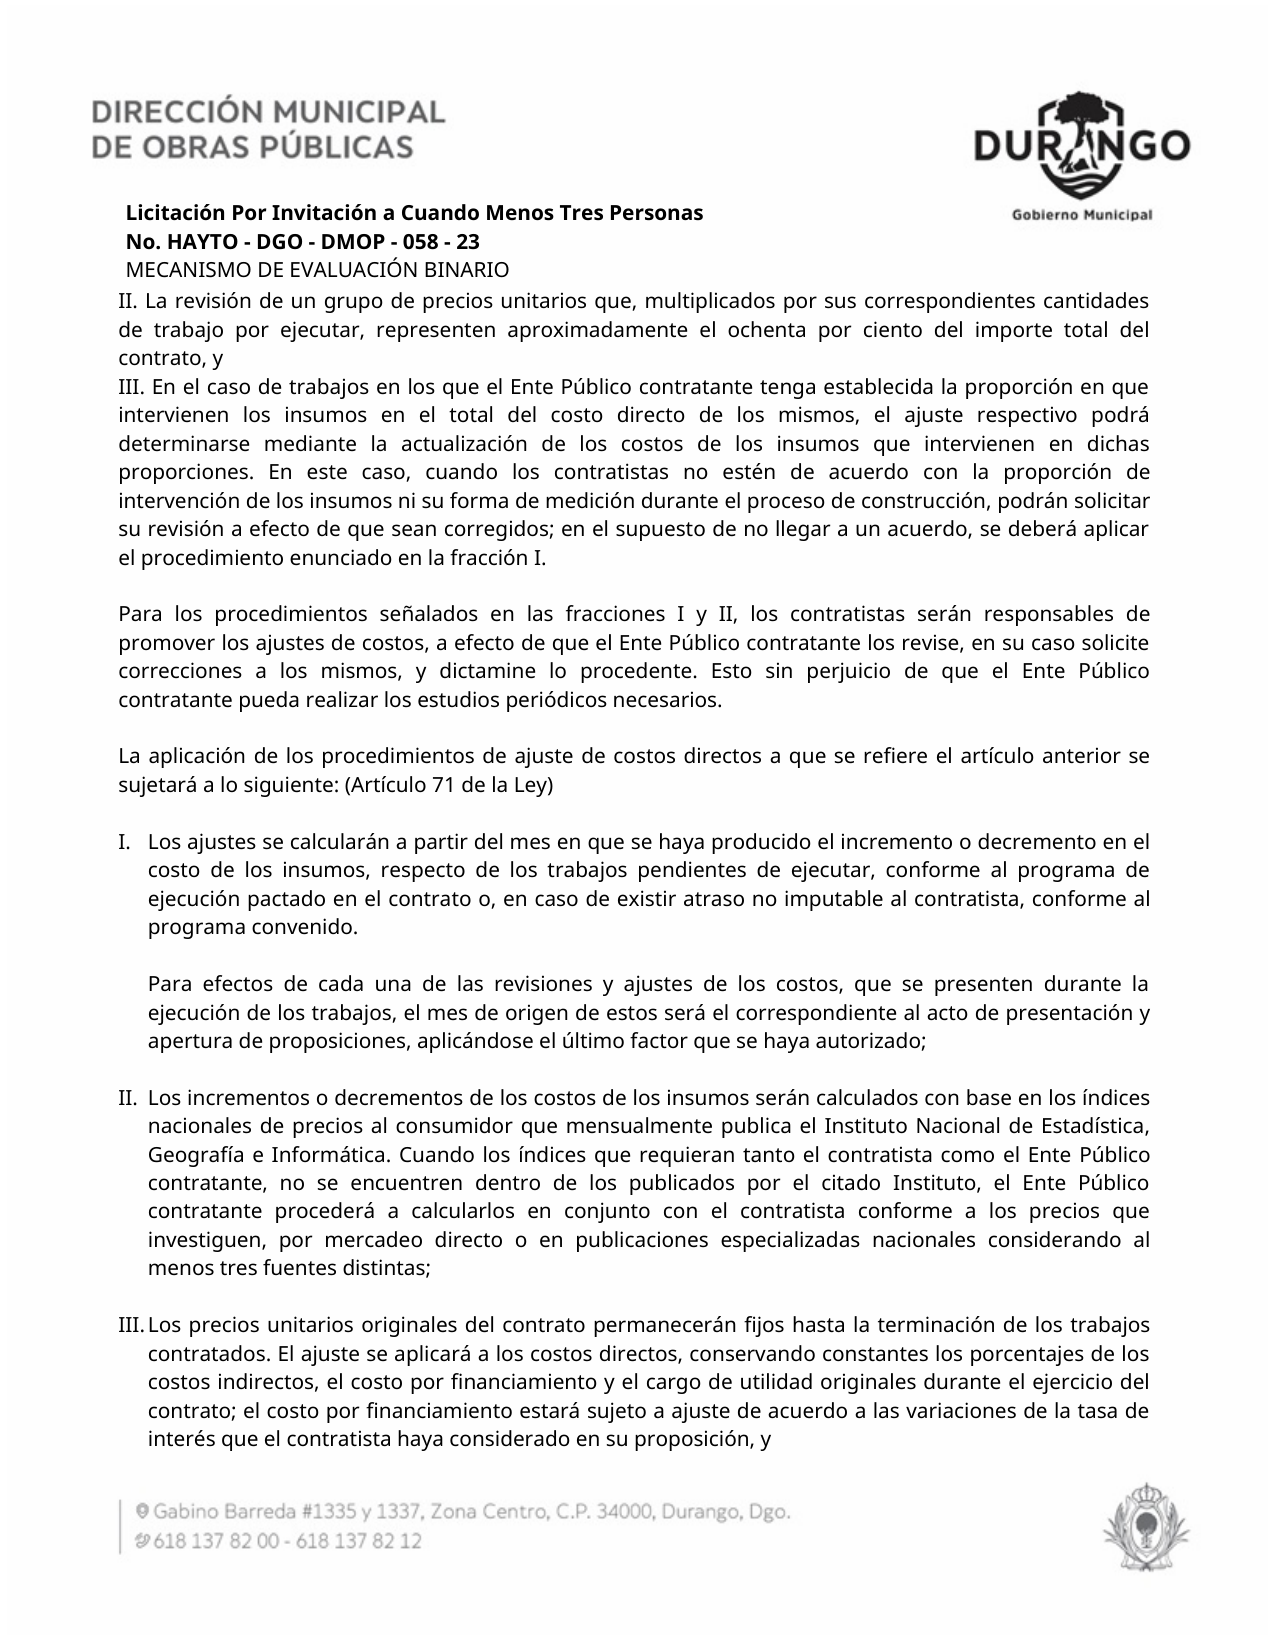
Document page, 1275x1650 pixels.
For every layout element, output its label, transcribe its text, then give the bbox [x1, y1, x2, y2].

list Los precios unitarios originales del contrato permanecerán fijos hasta la terminación de los trabajos contratados. El ajuste se aplicará a los costos directos, conservando constantes los porcentajes de los costos indirectos, el costo por financiamiento y el cargo de utilidad originales durante el ejercicio del contrato; el costo por financiamiento estará sujeto a ajuste de acuerdo a las variaciones de la tasa de interés que el contratista haya considerado en su proposición, y [118, 1310, 1152, 1453]
picture [7, 5, 1269, 1635]
text II. La revisión de un grupo de precios unitarios que, multiplicados por sus correspondientes cantidades de trabajo por ejecutar, representen aproximadamente el ochenta por ciento del importe total del contrato, y [118, 287, 1152, 372]
list Para efectos de cada una de las revisiones y ajustes de los costos, que se presenten durante la ejecución de los trabajos, el mes de origen de estos será el correspondiente al acto de presentación y apertura de proposiciones, aplicándose el último factor que se haya autorizado; [148, 969, 1152, 1054]
text III. En el caso de trabajos en los que el Ente Público contratante tenga establecida la proporción en que intervienen los insumos en el total del costo directo de los mismos, el ajuste respectivo podrá determinarse mediante la actualización de los costos de los insumos que intervienen en dichas proporciones. En este caso, cuando los contratistas no estén de acuerdo con la proporción de intervención de los insumos ni su forma de medición durante el proceso de construcción, podrán solicitar su revisión a efecto de que sean corregidos; en el supuesto de no llegar a un acuerdo, se deberá aplicar el procedimiento enunciado en la fracción I. [118, 372, 1152, 571]
list Los incrementos o decrementos de los costos de los insumos serán calculados con base en los índices nacionales de precios al consumidor que mensualmente publica el Instituto Nacional de Estadística, Geografía e Informática. Cuando los índices que requieran tanto el contratista como el Ente Público contratante, no se encuentren dentro de los publicados por el citado Instituto, el Ente Público contratante procederá a calcularlos en conjunto con el contratista conforme a los precios que investiguen, por mercadeo directo o en publicaciones especializadas nacionales considerando al menos tres fuentes distintas; [118, 1083, 1152, 1282]
text La aplicación de los procedimientos de ajuste de costos directos a que se refiere el artículo anterior se sujetará a lo siguiente: (Artículo 71 de la Ley) [118, 742, 1152, 798]
list Los ajustes se calcularán a partir del mes en que se haya producido el incremento o decremento en el costo de los insumos, respecto de los trabajos pendientes de ejecutar, conforme al programa de ejecución pactado en el contrato o, en caso de existir atraso no imputable al contratista, conforme al programa convenido. [118, 827, 1152, 941]
text Para los procedimientos señalados en las fracciones I y II, los contratistas serán responsables de promover los ajustes de costos, a efecto de que el Ente Público contratante los revise, en su caso solicite correcciones a los mismos, y dictamine lo procedente. Esto sin perjuicio de que el Ente Público contratante pueda realizar los estudios periódicos necesarios. [118, 599, 1152, 713]
